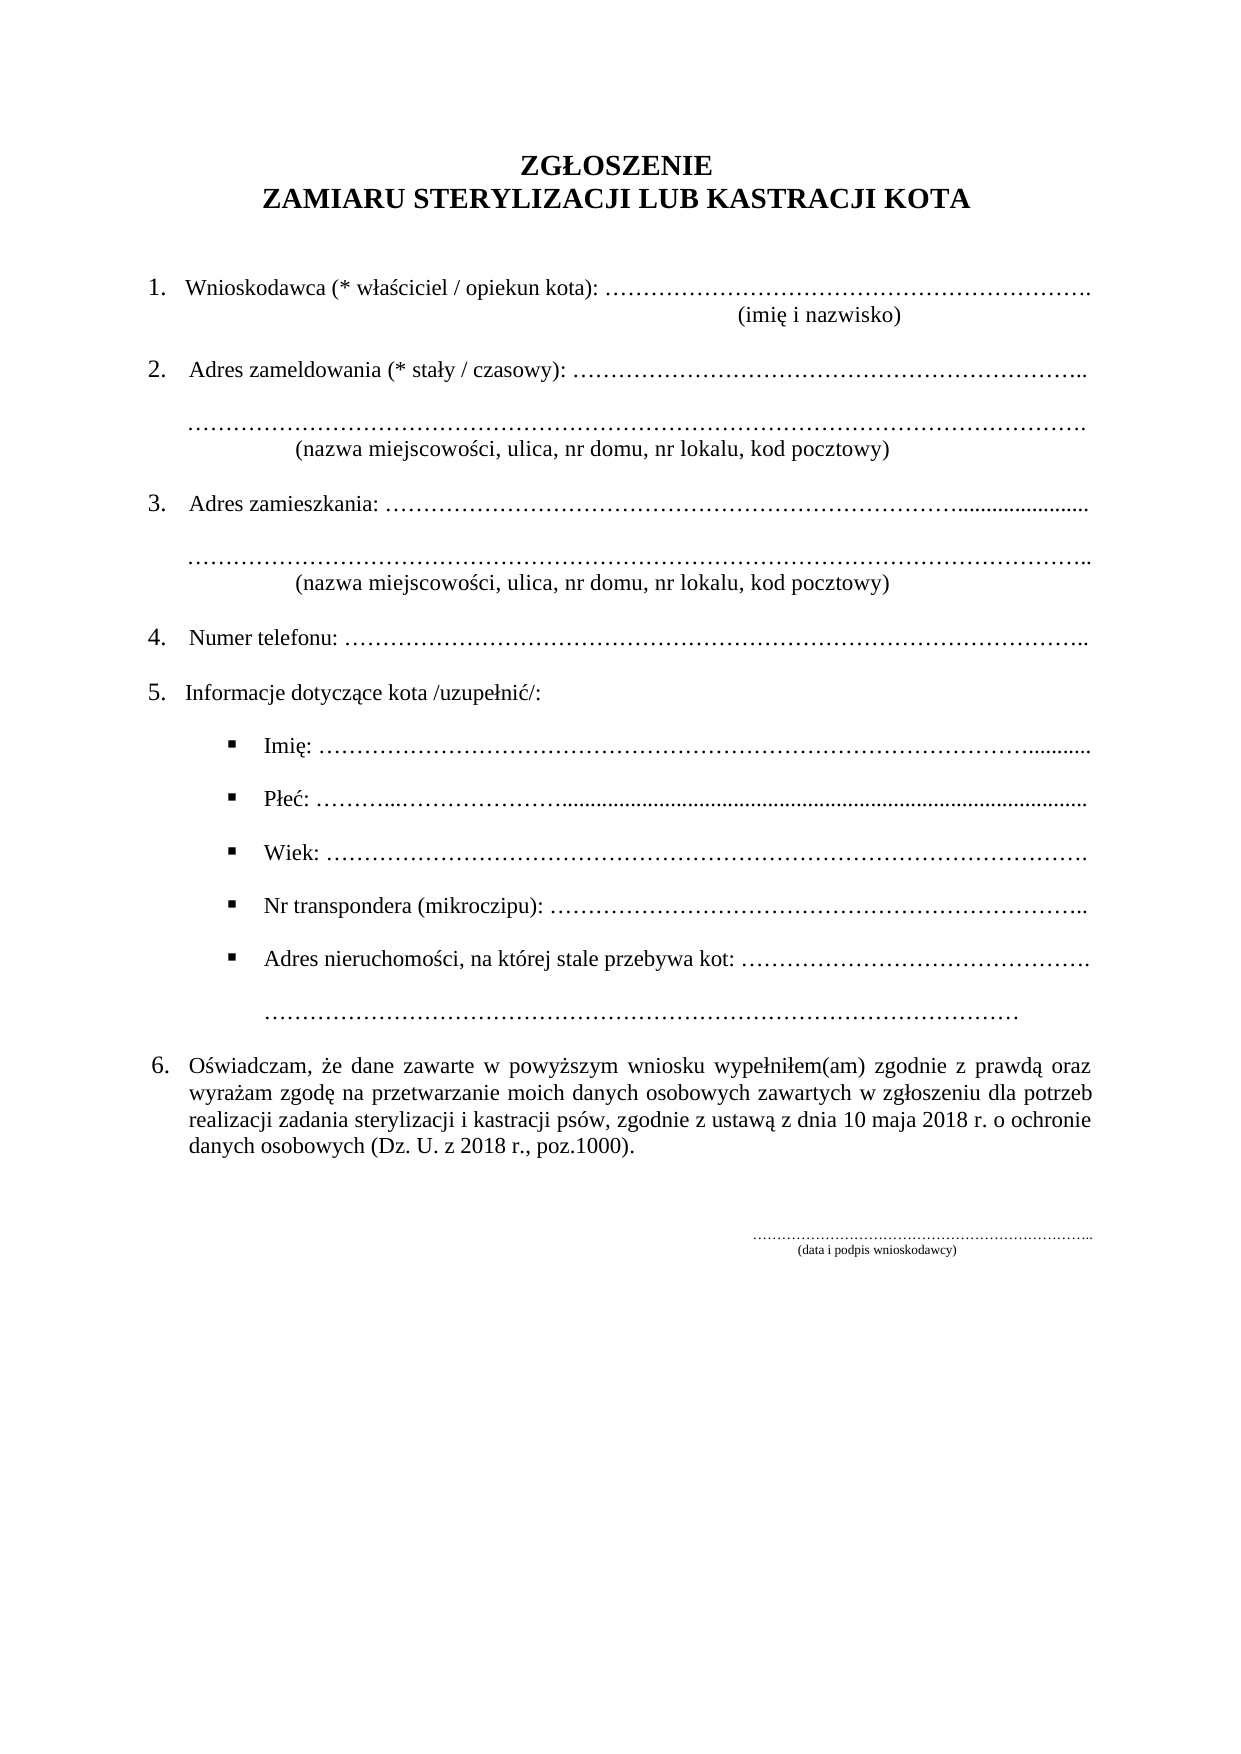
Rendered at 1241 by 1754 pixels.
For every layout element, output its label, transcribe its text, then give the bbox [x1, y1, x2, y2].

text ……………………………………………………………………………………… [263, 998, 1093, 1024]
list Adres nieruchomości, na której stale przebywa kot: ………………………………………. [226, 945, 1093, 972]
text (imię i nazwisko) [664, 301, 1093, 327]
list Adres zamieszkania: …………………………………………………………………....................... [148, 488, 1093, 517]
list Oświadczam, że dane zawarte w powyższym wniosku wypełniłem(am) zgodnie z prawdą oraz wyrażam zgodę na przetwarzanie moich danych osobowych zawartych w zgłoszeniu dla potrzeb realizacji zadania sterylizacji i kastracji psów, zgodnie z ustawą z dnia 10 maja 2018 r. o ochronie danych osobowych (Dz. U. z 2018 r., poz.1000). [151, 1051, 1093, 1158]
text (data i podpis wnioskodawcy) [148, 1242, 1093, 1269]
list Informacje dotyczące kota /uzupełnić/: [148, 677, 1093, 706]
list Wiek: ………………………………………………………………………………………. [226, 838, 1093, 865]
text ……………………………………………………………………………………………………….. [148, 543, 1093, 569]
text (nazwa miejscowości, ulica, nr domu, nr lokalu, kod pocztowy) [221, 569, 1093, 596]
text …………………………………………………………….. [148, 1213, 1093, 1242]
list Imię: …………………………………………………………………………………........... [226, 732, 1093, 759]
list Nr transpondera (mikroczipu): …………………………………………………………….. [226, 892, 1093, 918]
list Numer telefonu: …………………………………………………………………………………….. [148, 622, 1093, 651]
text ………………………………………………………………………………………………………. [148, 409, 1093, 435]
text ZGŁOSZENIE [148, 148, 1086, 181]
list Płeć: ………...…………………............................................................................................ [226, 785, 1093, 812]
list Wnioskodawca (* właściciel / opiekun kota): ………………………………………………………. [148, 272, 1093, 301]
text (nazwa miejscowości, ulica, nr domu, nr lokalu, kod pocztowy) [221, 435, 1093, 462]
text ZAMIARU STERYLIZACJI LUB KASTRACJI KOTA [148, 181, 1086, 215]
list Adres zameldowania (* stały / czasowy): ………………………………………………………….. [148, 354, 1093, 382]
